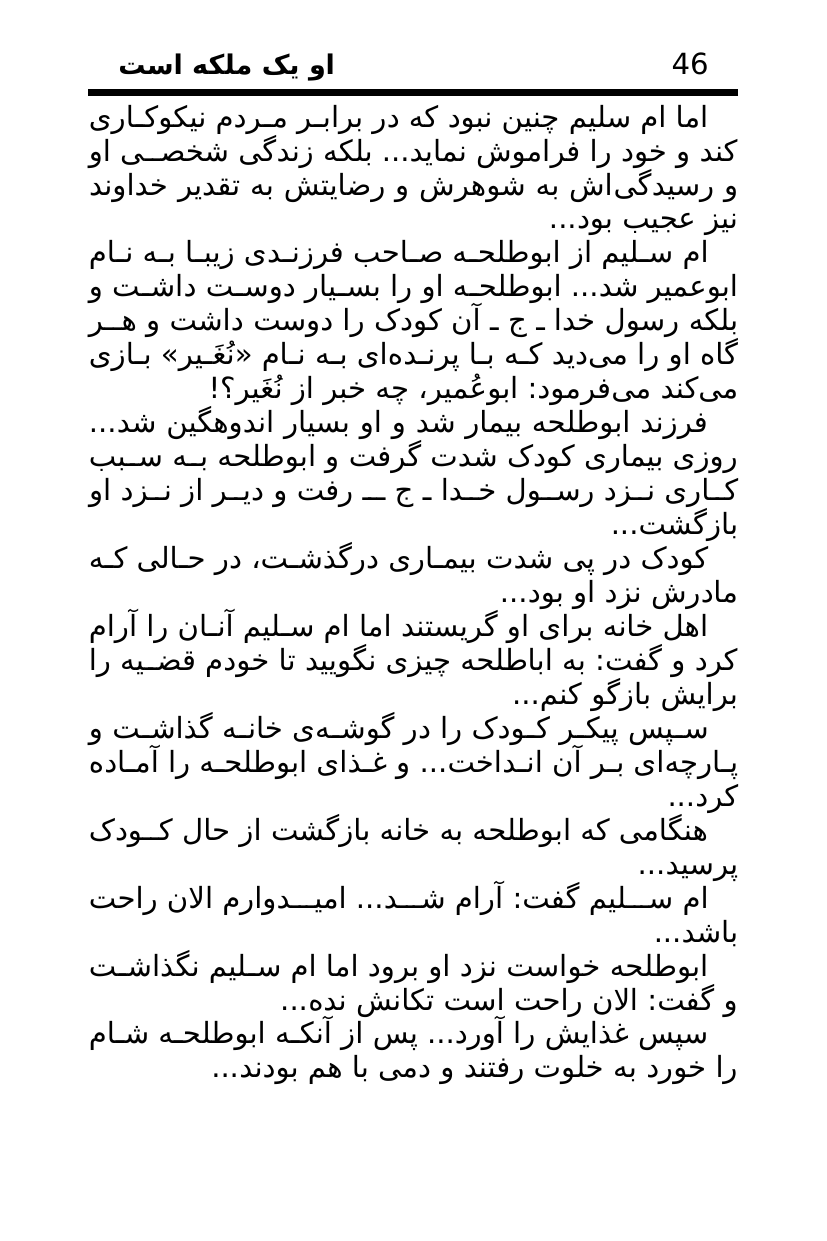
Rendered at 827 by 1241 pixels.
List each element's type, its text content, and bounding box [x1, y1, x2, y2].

text سپس پیکر کودک را در گوشه‌ی خانه گذاشت و پارچه‌ای بر آن انداخت... و غذای ابوطلحه را آماده کرد... [89, 711, 738, 813]
text ابوطلحه خواست نزد او برود اما ام سلیم نگذاشت و گفت: الان راحت است تکانش نده... [89, 949, 738, 1017]
text هنگامی که ابوطلحه به خانه بازگشت از حال کودک پرسید... [89, 813, 738, 881]
text سپس غذایش را آورد... پس از آنکه ابوطلحه شام را خورد به خلوت رفتند و دمی با هم بودند... [89, 1017, 738, 1085]
text اهل خانه برای او گریستند اما ام سلیم آنان را آرام کرد و گفت: به اباطلحه چیزی نگویید تا خودم قضیه را برایش بازگو کنم... [89, 609, 738, 711]
text ام سلیم از ابوطلحه صاحب فرزندی زیبا به نام ابوعمیر شد... ابوطلحه او را بسیار دوست داشت و بلکه رسول خدا ـ ج ـ آن کودک را دوست داشت و هر گاه او را می‌دید که با پرنده‌ای به نام «نُغَیر» بازی می‌کند می‌فرمود: ابوعُمیر، چه خبر از نُغَیر؟! [89, 236, 738, 406]
text کودک در پی شدت بیماری درگذشت، در حالی که مادرش نزد او بود... [89, 541, 738, 609]
text اما ام سلیم چنین نبود که در برابر مردم نیکوکاری کند و خود را فراموش نماید... بلکه زندگی شخصی او و رسیدگی‌اش به شوهرش و رضایتش به تقدیر خداوند نیز عجیب بود... [89, 100, 738, 236]
text فرزند ابوطلحه بیمار شد و او بسیار اندوهگین شد... روزی بیماری کودک شدت گرفت و ابوطلحه به سبب کاری نزد رسول خدا ـ ج ـ رفت و دیر از نزد او بازگشت... [89, 406, 738, 541]
text ام سلیم گفت: آرام شد... امیدوارم الان راحت باشد... [89, 881, 738, 949]
